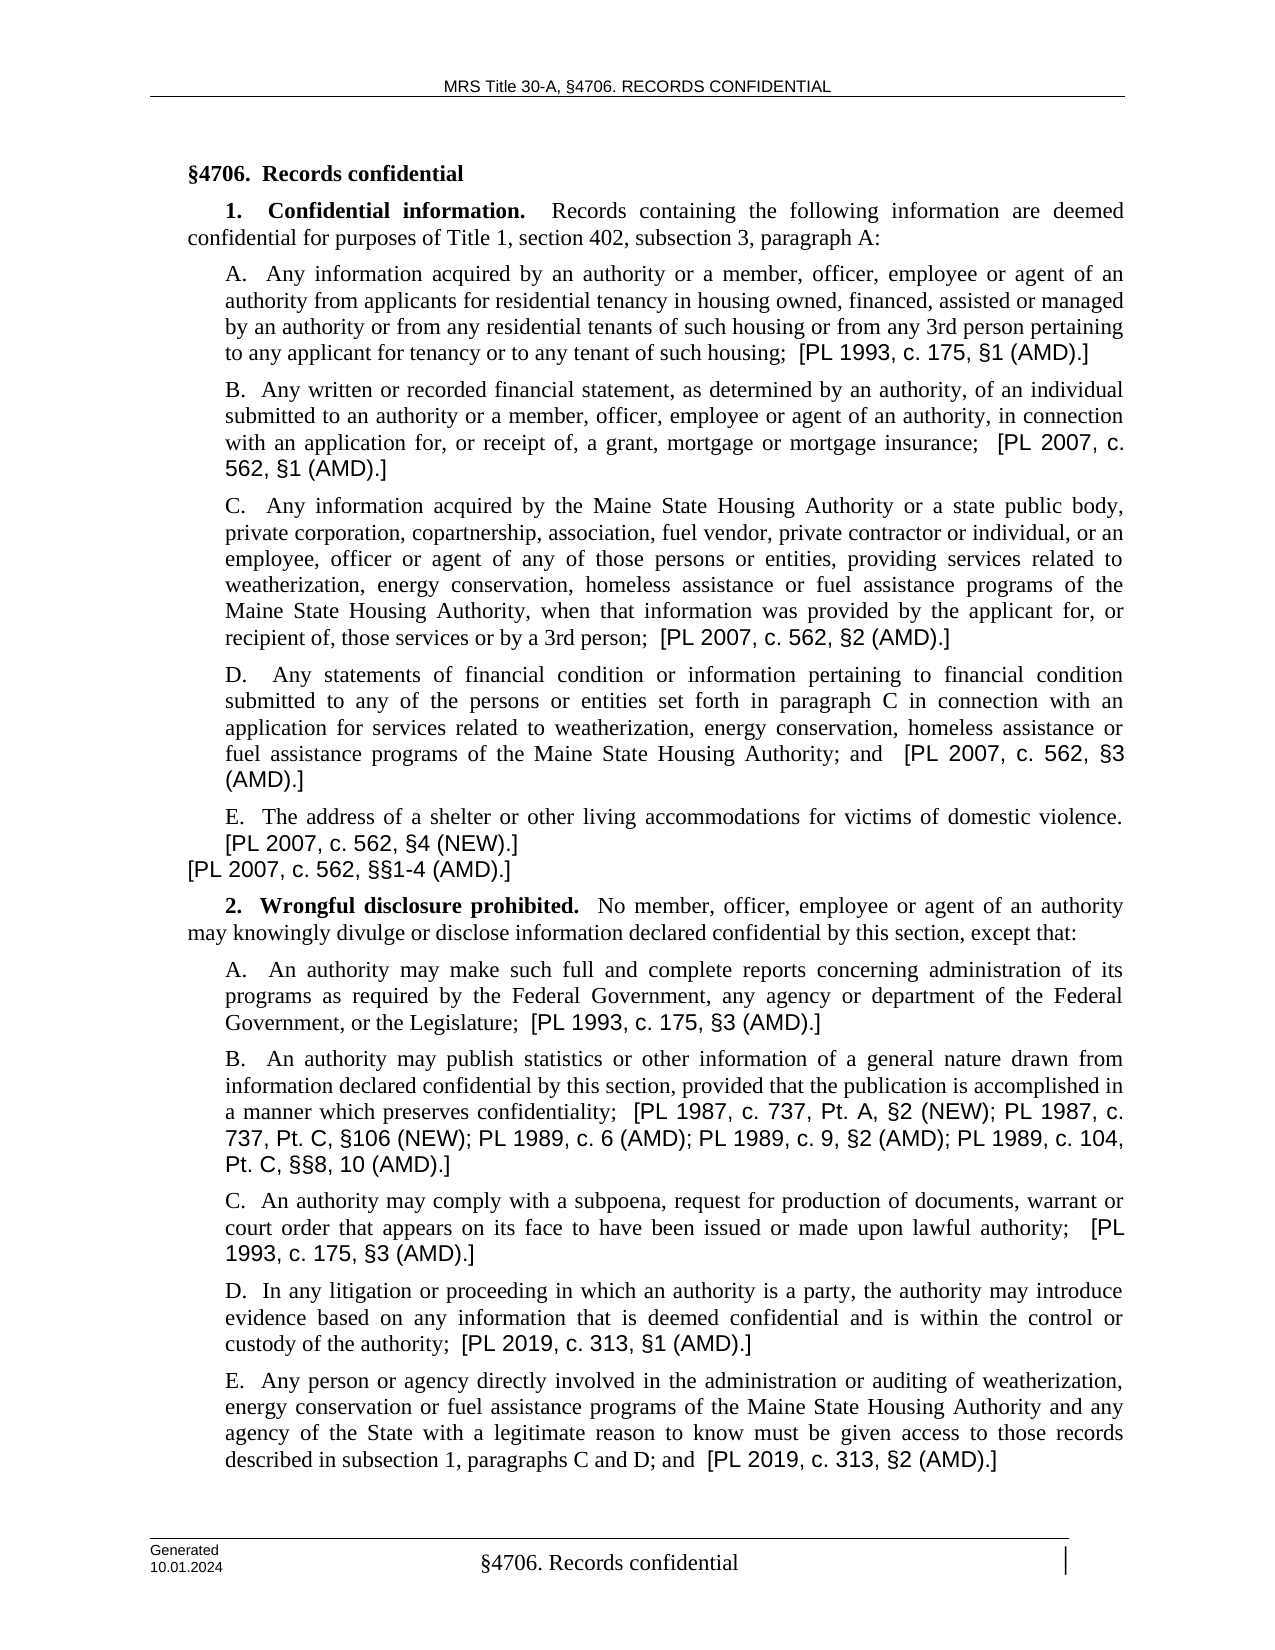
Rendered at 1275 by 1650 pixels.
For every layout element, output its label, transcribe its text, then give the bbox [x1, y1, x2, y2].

text B. An authority may publish statistics or other information of a general nature drawn from information declared confidential by this section, provided that the publication is accomplished in a manner which preserves confidentiality; [PL 1987, c. 737, Pt. A, §2 (NEW); PL 1987, c. 737, Pt. C, §106 (NEW); PL 1989, c. 6 (AMD); PL 1989, c. 9, §2 (AMD); PL 1989, c. 104, Pt. C, §§8, 10 (AMD).] [225, 1045, 1125, 1177]
text C. An authority may comply with a subpoena, request for production of documents, warrant or court order that appears on its face to have been issued or made upon lawful authority; [PL 1993, c. 175, §3 (AMD).] [225, 1188, 1125, 1267]
text [PL 2007, c. 562, §§1-4 (AMD).] [187, 856, 1125, 882]
text D. In any litigation or proceeding in which an authority is a party, the authority may introduce evidence based on any information that is deemed confidential and is within the control or custody of the authority; [PL 2019, c. 313, §1 (AMD).] [225, 1277, 1125, 1356]
text E. The address of a shelter or other living accommodations for victims of domestic violence. [PL 2007, c. 562, §4 (NEW).] [225, 803, 1125, 856]
text §4706. Records confidential [187, 160, 1125, 187]
text E. Any person or agency directly involved in the administration or auditing of weatherization, energy conservation or fuel assistance programs of the Maine State Housing Authority and any agency of the State with a legitimate reason to know must be given access to those records described in subsection 1, paragraphs C and D; and [PL 2019, c. 313, §2 (AMD).] [225, 1367, 1125, 1472]
text D. Any statements of financial condition or information pertaining to financial condition submitted to any of the persons or entities set forth in paragraph C in connection with an application for services related to weatherization, energy conservation, homeless assistance or fuel assistance programs of the Maine State Housing Authority; and [PL 2007, c. 562, §3 (AMD).] [225, 661, 1125, 793]
text A. Any information acquired by an authority or a member, officer, employee or agent of an authority from applicants for residential tenancy in housing owned, financed, assisted or managed by an authority or from any residential tenants of such housing or from any 3rd person pertaining to any applicant for tenancy or to any tenant of such housing; [PL 1993, c. 175, §1 (AMD).] [225, 260, 1125, 366]
text A. An authority may make such full and complete reports concerning administration of its programs as required by the Federal Government, any agency or department of the Federal Government, or the Legislature; [PL 1993, c. 175, §3 (AMD).] [225, 956, 1125, 1035]
text C. Any information acquired by the Maine State Housing Authority or a state public body, private corporation, copartnership, association, fuel vendor, private contractor or individual, or an employee, officer or agent of any of those persons or entities, providing services related to weatherization, energy conservation, homeless assistance or fuel assistance programs of the Maine State Housing Authority, when that information was provided by the applicant for, or recipient of, those services or by a 3rd person; [PL 2007, c. 562, §2 (AMD).] [225, 492, 1125, 650]
text 2. Wrongful disclosure prohibited. No member, officer, employee or agent of an authority may knowingly divulge or disclose information declared confidential by this section, except that: [187, 893, 1125, 945]
text 1. Confidential information. Records containing the following information are deemed confidential for purposes of Title 1, section 402, subsection 3, paragraph A: [187, 197, 1125, 250]
text B. Any written or recorded financial statement, as determined by an authority, of an individual submitted to an authority or a member, officer, employee or agent of an authority, in connection with an application for, or receipt of, a grant, mortgage or mortgage insurance; [PL 2007, c. 562, §1 (AMD).] [225, 376, 1125, 482]
